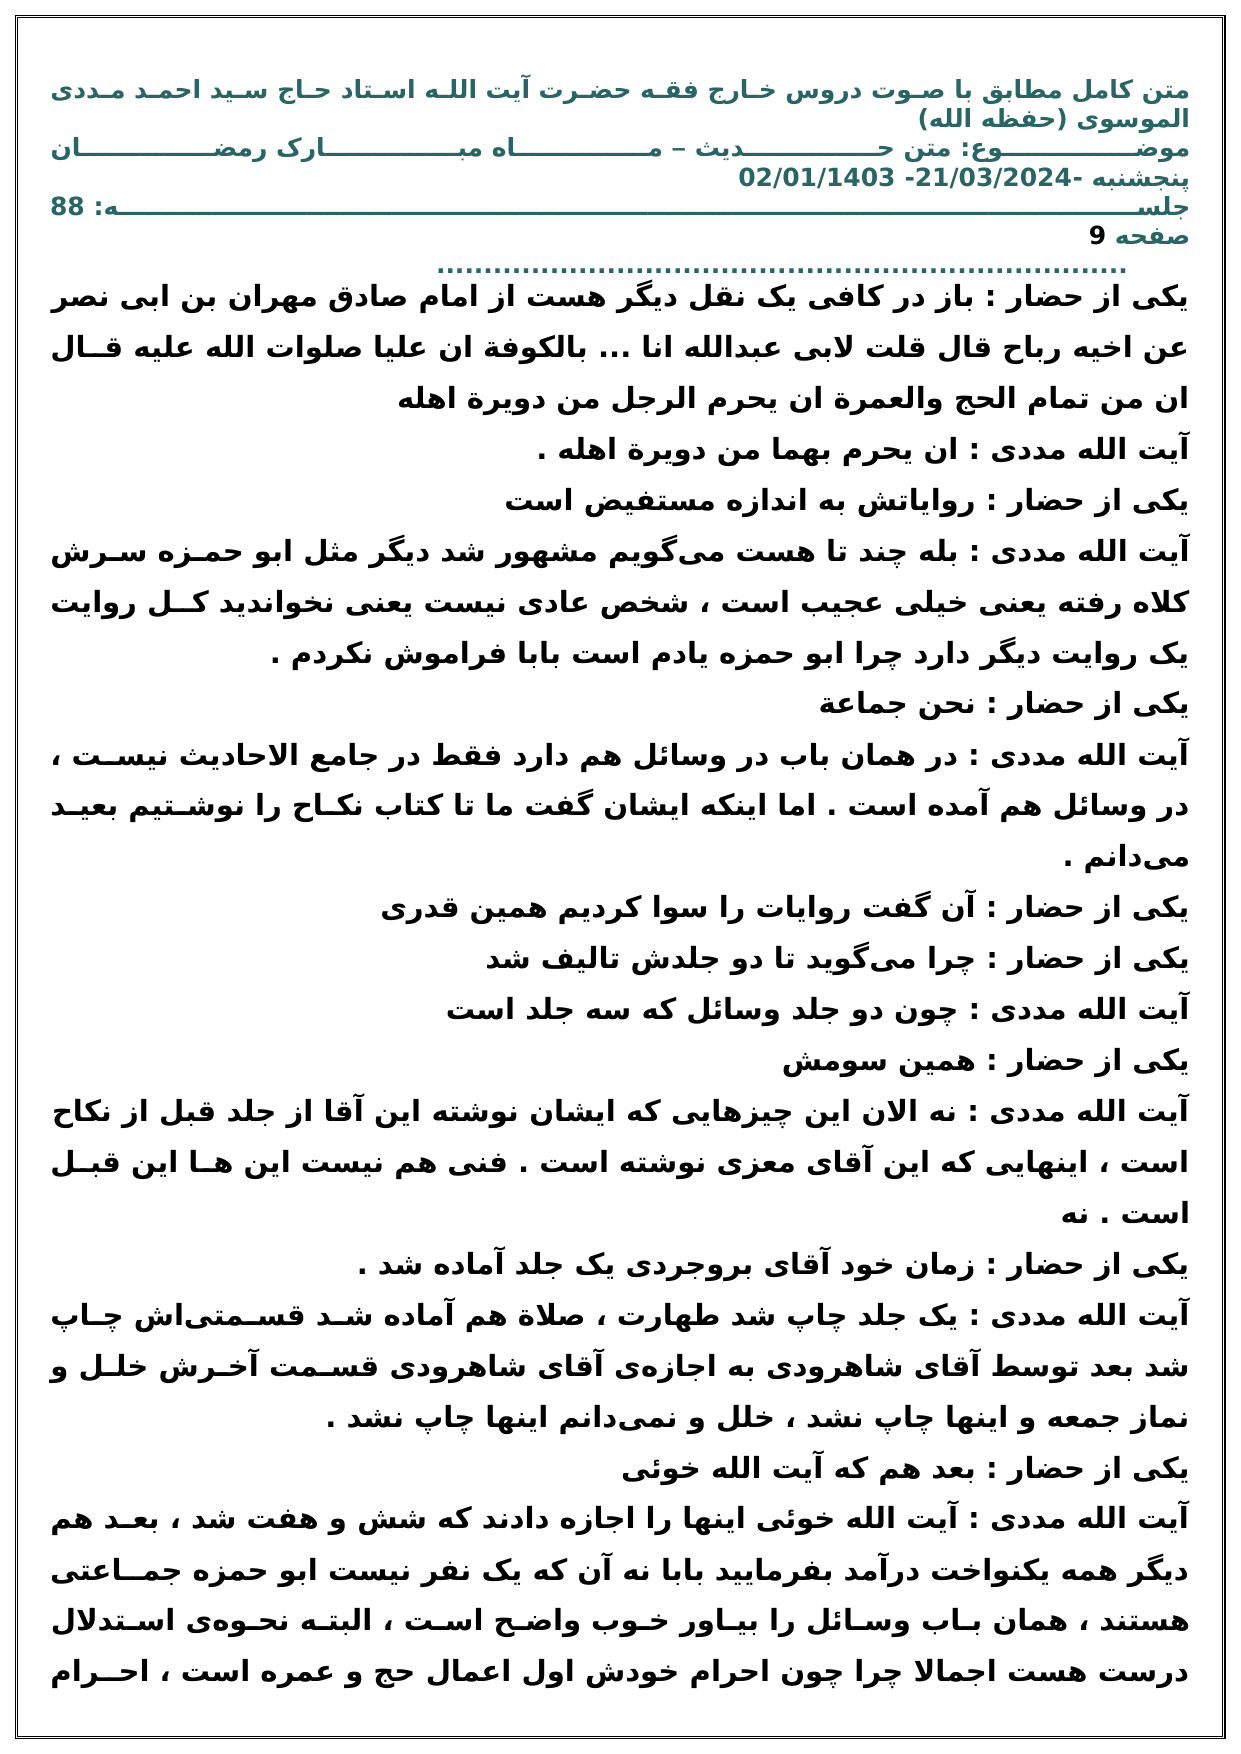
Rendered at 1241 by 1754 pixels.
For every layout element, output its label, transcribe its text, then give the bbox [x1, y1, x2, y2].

text یکی از حضار : روایاتش به اندازه مستفیض است [50, 483, 1190, 517]
text یکی از حضار : نحن جماعة [50, 687, 1190, 721]
text آیت الله مددی : ان یحرم بهما من دویرة اهله . [50, 432, 1190, 466]
text یکی از حضار : زمان خود آقای بروجردی یک جلد آماده شد . [50, 1247, 1190, 1281]
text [50, 1502, 1190, 1689]
text آیت الله مددی : یک جلد چاپ شد طهارت ، صلاة هم آماده شد قسمتی‌اش چاپ شد بعد توسط آقای شاهرودی به اجازه‌ی آقای شاهرودی قسمت آخرش خلل و نماز جمعه و اینها چاپ نشد ، خلل و نمی‌دانم اینها چاپ نشد . [50, 1298, 1190, 1434]
text آیت الله مددی : در همان باب در وسائل هم دارد فقط در جامع الاحادیث نیست ، در وسائل هم آمده است . اما اینکه ایشان گفت ما تا کتاب نکاح را نوشتیم بعید می‌دانم . [50, 738, 1190, 874]
text یکی از حضار : بعد هم که آیت الله خوئی [50, 1451, 1190, 1485]
text یکی از حضار : چرا می‌گوید تا دو جلدش تالیف شد [50, 942, 1190, 976]
text یکی از حضار : باز در کافی یک نقل دیگر هست از امام صادق مهران بن ابی نصر عن اخیه رباح قال قلت لابی عبدالله انا ... بالکوفة ان علیا صلوات الله علیه قال ان من تمام الحج والعمرة ان یحرم الرجل من دویرة اهله [50, 279, 1190, 415]
text آیت الله مددی : چون دو جلد وسائل که سه جلد است [50, 992, 1190, 1026]
text آیت الله مددی : نه الان این چیزهایی که ایشان نوشته این آقا از جلد قبل از نکاح است ، اینهایی که این آقای معزی نوشته است . فنی هم نیست این ها این قبل است . نه [50, 1094, 1190, 1230]
text یکی از حضار : آن گفت روایات را سوا کردیم همین قدری [50, 891, 1190, 924]
text آیت الله مددی : بله چند تا هست می‌گویم مشهور شد دیگر مثل ابو حمزه سرش کلاه رفته یعنی خیلی عجیب است ، شخص عادی نیست یعنی نخواندید کل روایت یک روایت دیگر دارد چرا ابو حمزه یادم است بابا فراموش نکردم . [50, 534, 1190, 670]
text یکی از حضار : همین سومش [50, 1043, 1190, 1077]
